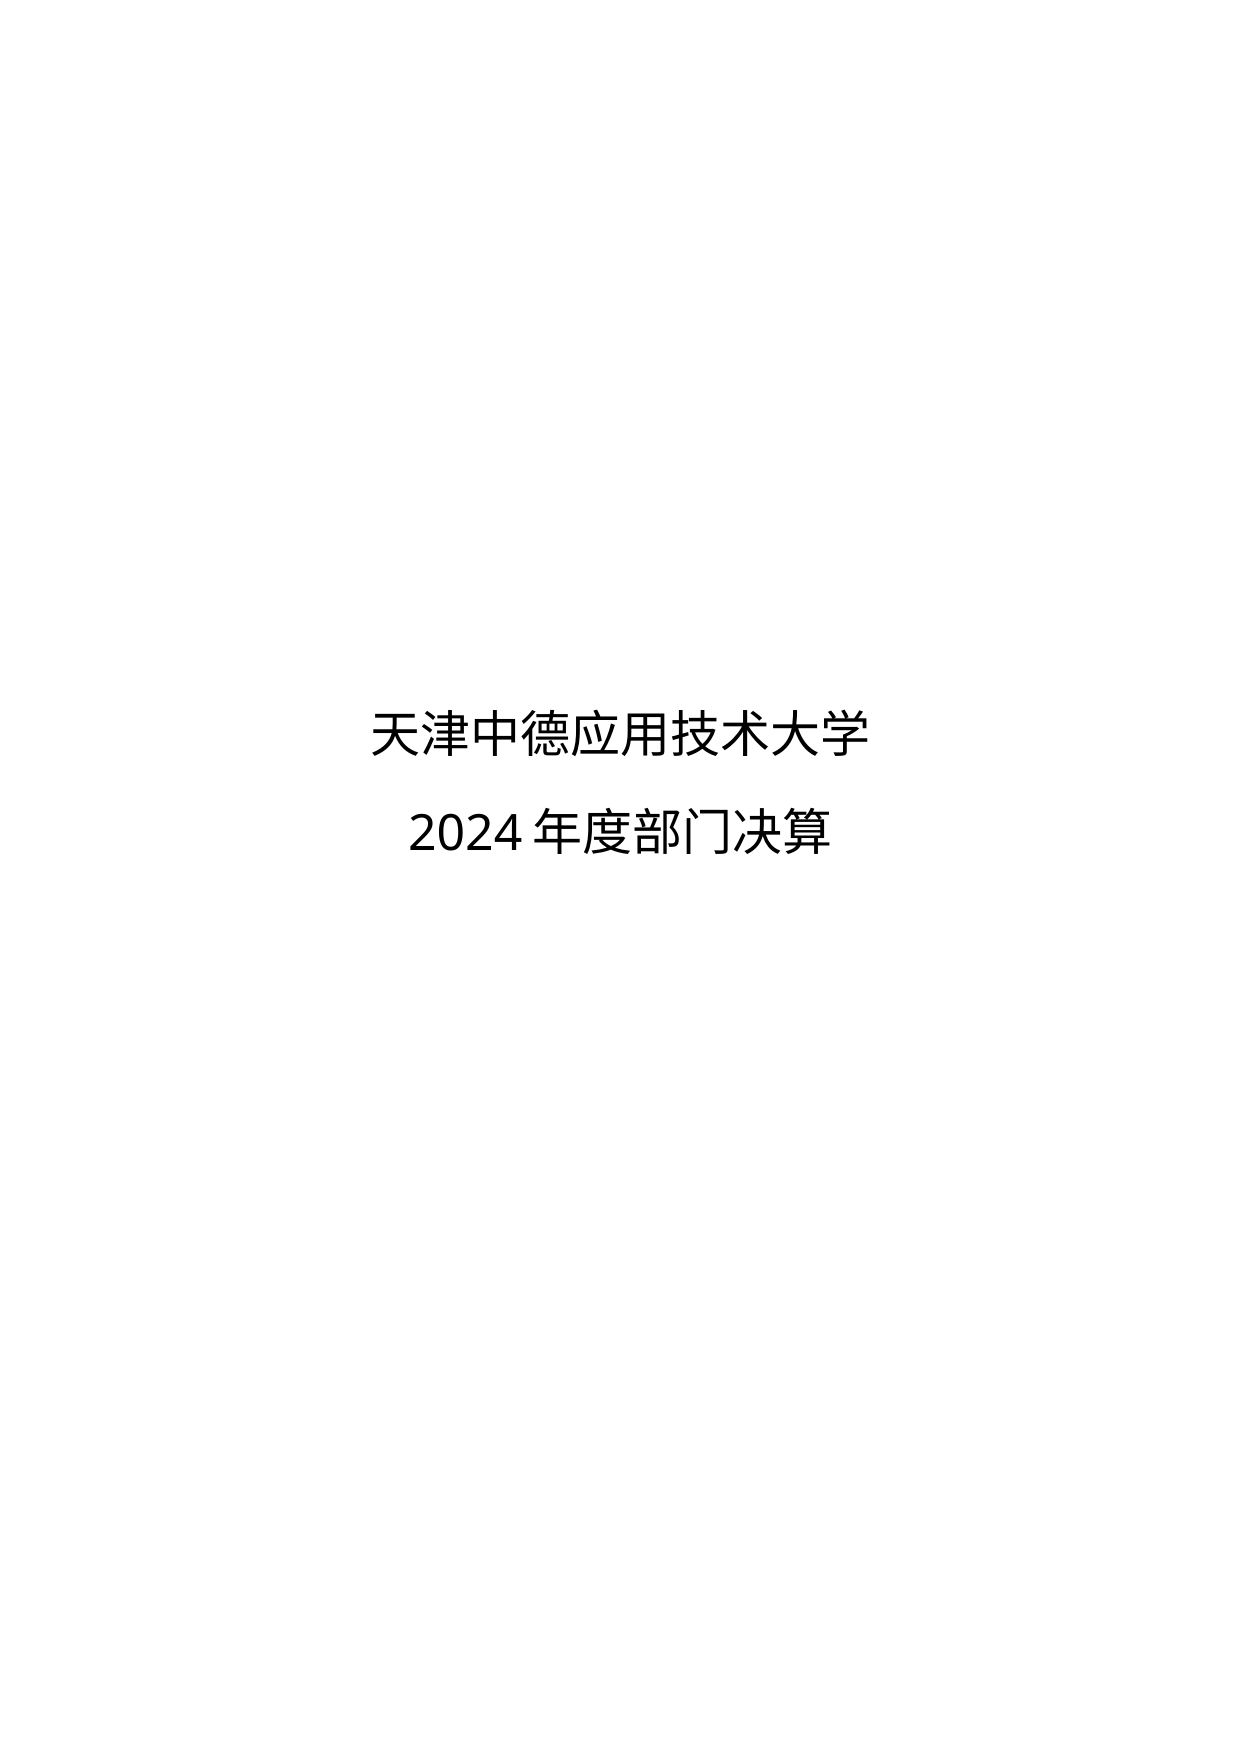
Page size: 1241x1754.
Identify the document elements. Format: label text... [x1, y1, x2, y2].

text 2024年度部门决算 [187, 779, 1053, 877]
text 天津中德应用技术大学 [187, 682, 1053, 779]
